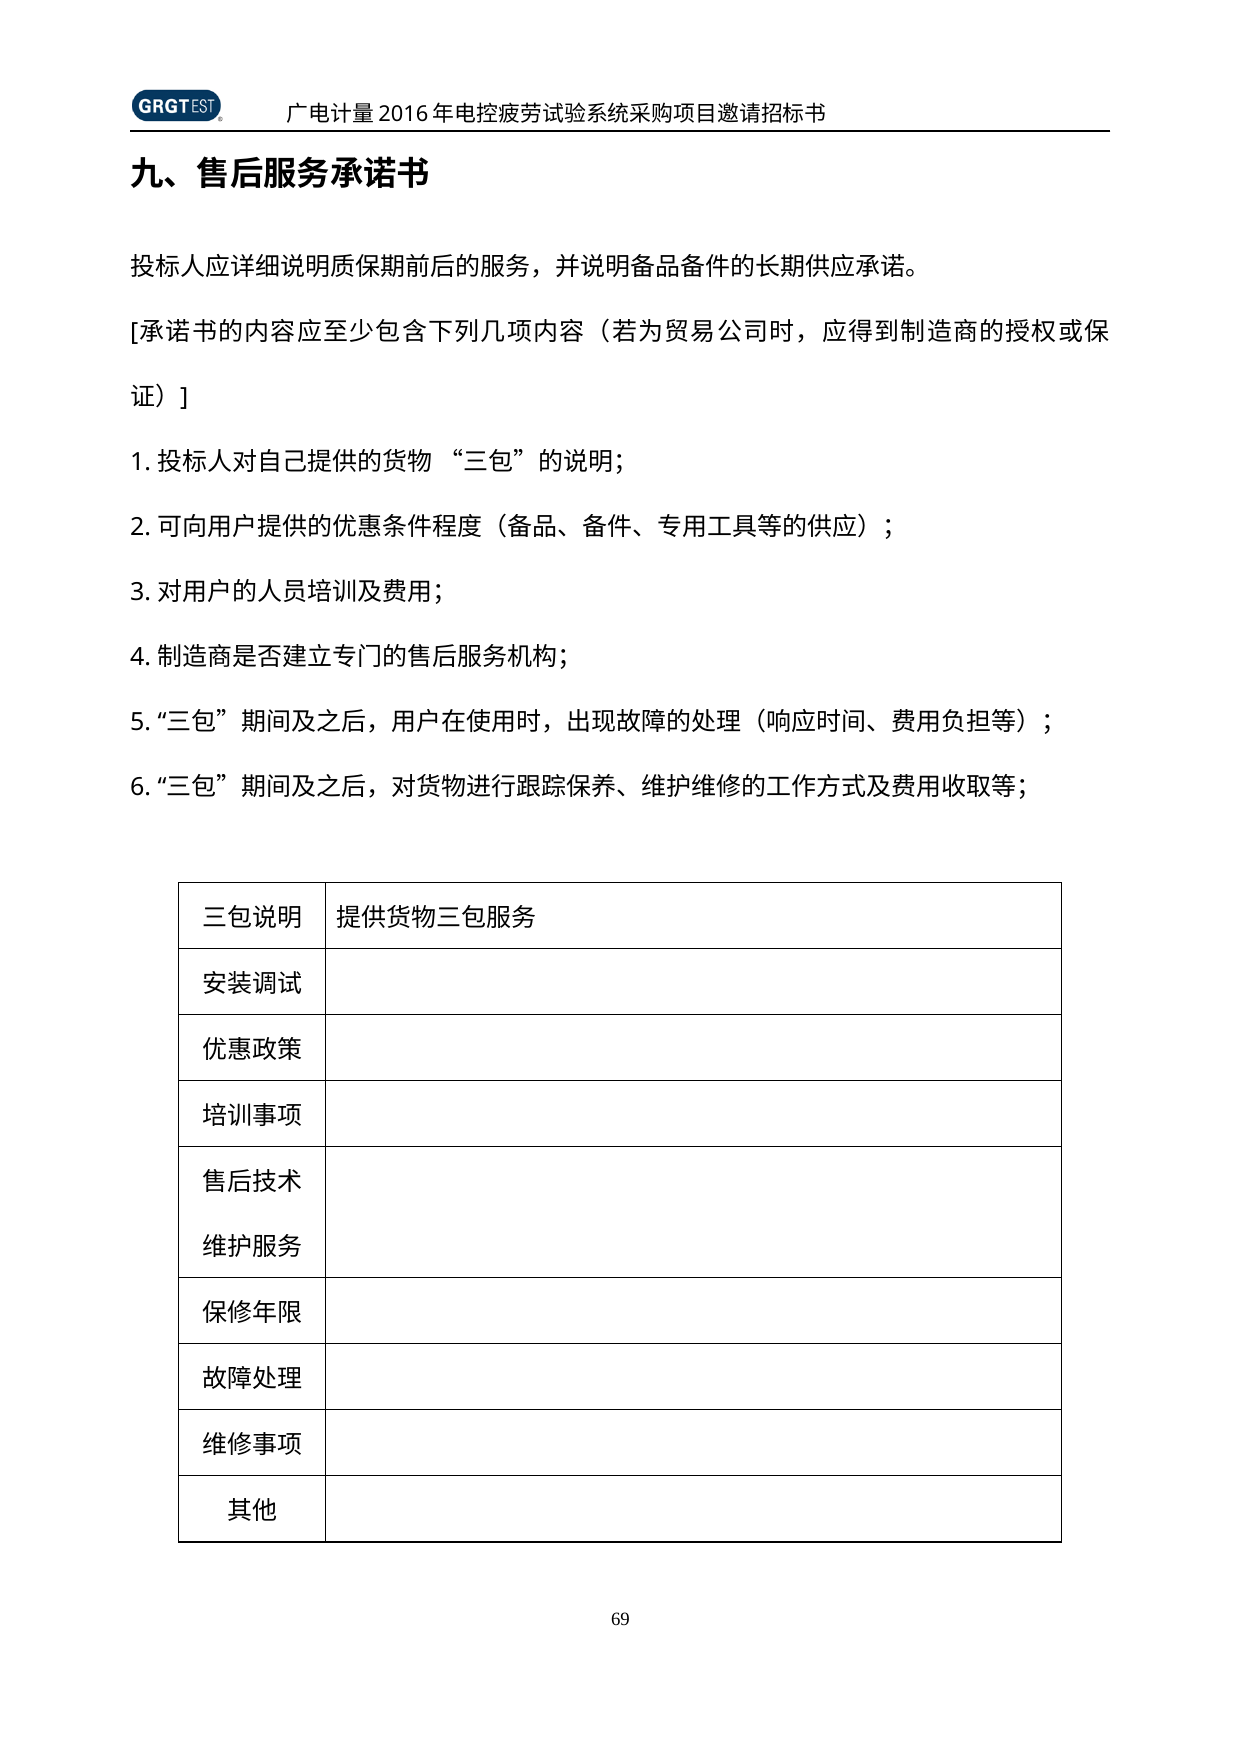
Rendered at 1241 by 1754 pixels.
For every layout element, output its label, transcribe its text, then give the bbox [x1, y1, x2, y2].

table_cell [326, 1081, 1061, 1146]
table_cell 维修事项 [179, 1410, 325, 1475]
subtitle 九、售后服务承诺书 [130, 138, 1110, 203]
table_cell 保修年限 [179, 1278, 325, 1343]
text 6. “三包”期间及之后，对货物进行跟踪保养、维护维修的工作方式及费用收取等； [130, 752, 1110, 817]
text 3. 对用户的人员培训及费用； [130, 557, 1110, 622]
text 1. 投标人对自己提供的货物 “三包”的说明； [130, 427, 1110, 492]
table_cell [326, 1015, 1061, 1080]
table_cell [326, 1278, 1061, 1343]
text 4. 制造商是否建立专门的售后服务机构； [130, 622, 1110, 687]
table_cell [326, 1147, 1061, 1277]
table_cell 故障处理 [179, 1344, 325, 1409]
table_cell [326, 949, 1061, 1014]
text [承诺书的内容应至少包含下列几项内容（若为贸易公司时，应得到制造商的授权或保证）] [130, 297, 1110, 427]
picture [129, 88, 224, 122]
table_cell [326, 1476, 1061, 1541]
table_cell [326, 1344, 1061, 1409]
table_cell 其他 [179, 1476, 325, 1541]
text 投标人应详细说明质保期前后的服务，并说明备品备件的长期供应承诺。 [130, 232, 1110, 297]
table_header 提供货物三包服务 [326, 883, 1061, 948]
table_cell 安装调试 [179, 949, 325, 1014]
table_cell [326, 1410, 1061, 1475]
text 5. “三包”期间及之后，用户在使用时，出现故障的处理（响应时间、费用负担等）； [130, 687, 1110, 752]
table_cell 售后技术 维护服务 [179, 1147, 325, 1277]
table_cell 培训事项 [179, 1081, 325, 1146]
text 2. 可向用户提供的优惠条件程度（备品、备件、专用工具等的供应）； [130, 492, 1110, 557]
table_header 三包说明 [179, 883, 325, 948]
table_cell 优惠政策 [179, 1015, 325, 1080]
